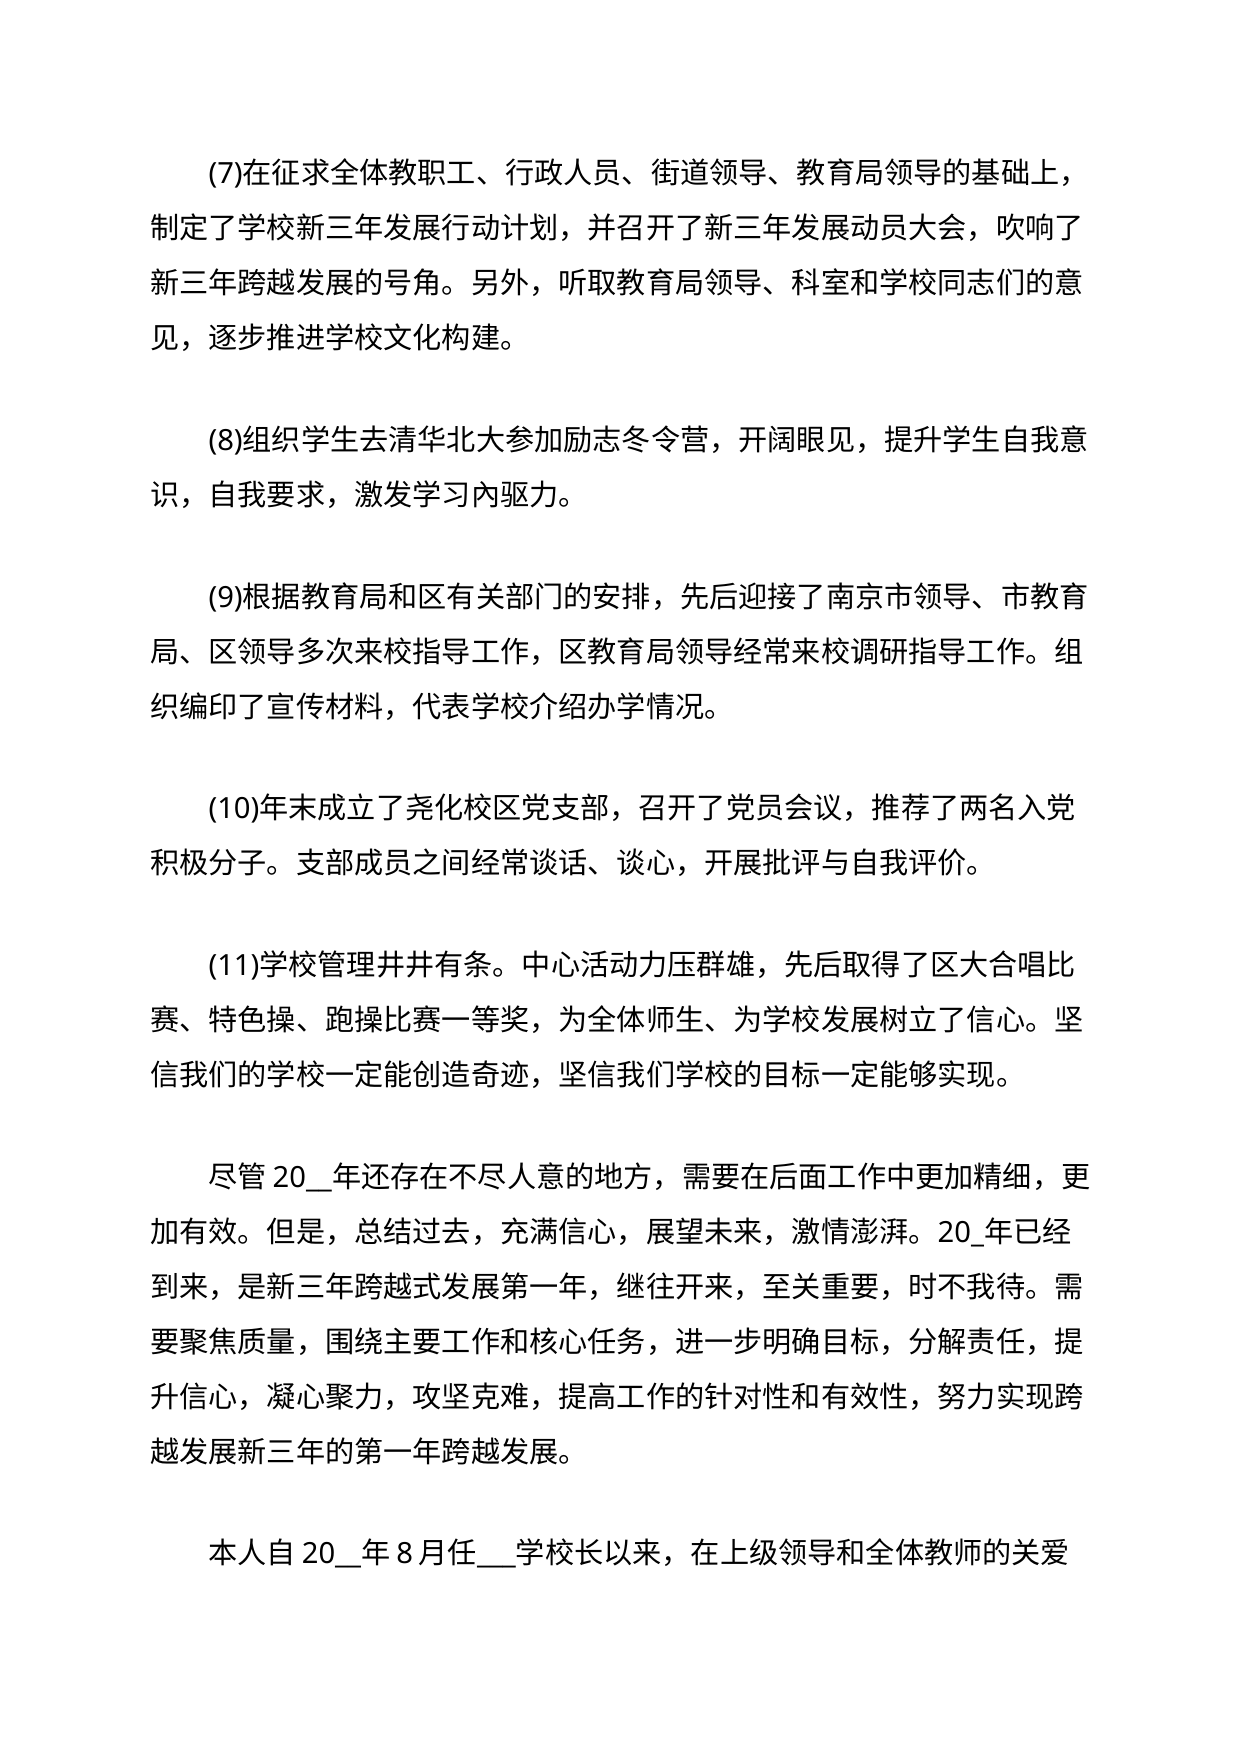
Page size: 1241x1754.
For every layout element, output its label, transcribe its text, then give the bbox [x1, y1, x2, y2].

text (8)组织学生去清华北大参加励志冬令营，开阔眼见，提升学生自我意识，自我要求，激发学习內驱力。 [150, 417, 1090, 514]
text (9)根据教育局和区有关部门的安排，先后迎接了南京市领导、市教育局、区领导多次来校指导工作，区教育局领导经常来校调研指导工作。组织编印了宣传材料，代表学校介绍办学情况。 [150, 573, 1090, 726]
text (11)学校管理井井有条。中心活动力压群雄，先后取得了区大合唱比赛、特色操、跑操比赛一等奖，为全体师生、为学校发展树立了信心。坚信我们的学校一定能创造奇迹，坚信我们学校的目标一定能够实现。 [150, 942, 1090, 1094]
text (7)在征求全体教职工、行政人员、街道领导、教育局领导的基础上，制定了学校新三年发展行动计划，并召开了新三年发展动员大会，吹响了新三年跨越发展的号角。另外，听取教育局领导、科室和学校同志们的意见，逐步推进学校文化构建。 [150, 150, 1090, 357]
text (10)年末成立了尧化校区党支部，召开了党员会议，推荐了两名入党积极分子。支部成员之间经常谈话、谈心，开展批评与自我评价。 [150, 785, 1090, 882]
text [150, 1530, 1090, 1572]
text 尽管20__年还存在不尽人意的地方，需要在后面工作中更加精细，更加有效。但是，总结过去，充满信心，展望未来，激情澎湃。20_年已经到来，是新三年跨越式发展第一年，继往开来，至关重要，时不我待。需要聚焦质量，围绕主要工作和核心任务，进一步明确目标，分解责任，提升信心，凝心聚力，攻坚克难，提高工作的针对性和有效性，努力实现跨越发展新三年的第一年跨越发展。 [150, 1153, 1090, 1470]
